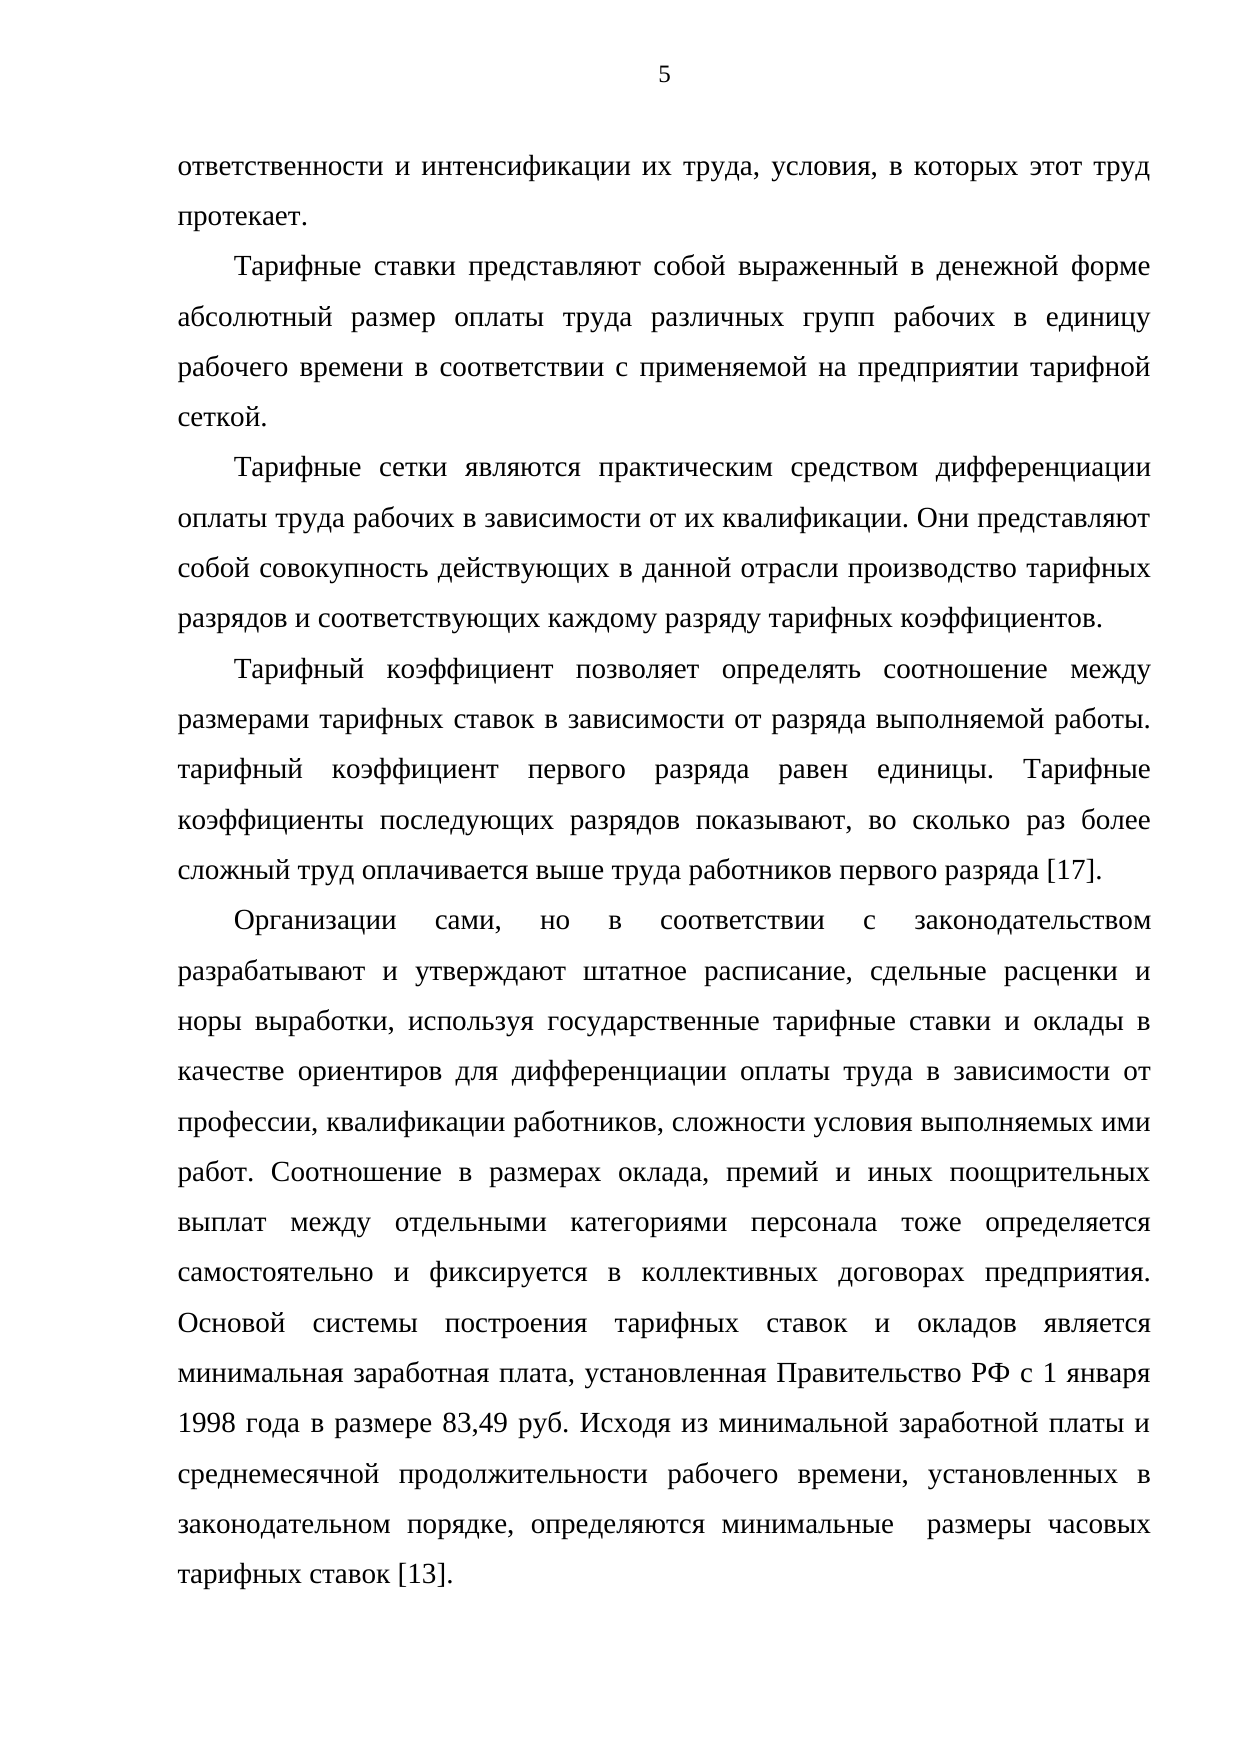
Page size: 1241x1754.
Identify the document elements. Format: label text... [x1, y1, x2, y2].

text Организации сами, но в соответствии с законодательством разрабатывают и утверждают штатное расписание, сдельные расценки и норы выработки, используя государственные тарифные ставки и оклады в качестве ориентиров для дифференциации оплаты труда в зависимости от профессии, квалификации работников, сложности условия выполняемых ими работ. Соотношение в размерах оклада, премий и иных поощрительных выплат между отдельными категориями персонала тоже определяется самостоятельно и фиксируется в коллективных договорах предприятия. Основой системы построения тарифных ставок и окладов является минимальная заработная плата, установленная Правительство РФ с 1 января 1998 года в размере 83,49 руб. Исходя из минимальной заработной платы и среднемесячной продолжительности рабочего времени, установленных в законодательном порядке, определяются минимальные размеры часовых тарифных ставок [13]. [177, 902, 1152, 1590]
text Тарифные ставки представляют собой выраженный в денежной форме абсолютный размер оплаты труда различных групп рабочих в единицу рабочего времени в соответствии с применяемой на предприятии тарифной сеткой. [177, 248, 1152, 433]
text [177, 148, 1152, 232]
text Тарифные сетки являются практическим средством дифференциации оплаты труда рабочих в зависимости от их квалификации. Они представляют собой совокупность действующих в данной отрасли производство тарифных разрядов и соответствующих каждому разряду тарифных коэффициентов. [177, 449, 1152, 634]
text Тарифный коэффициент позволяет определять соотношение между размерами тарифных ставок в зависимости от разряда выполняемой работы. тарифный коэффициент первого разряда равен единицы. Тарифные коэффициенты последующих разрядов показывают, во сколько раз более сложный труд оплачивается выше труда работников первого разряда [17]. [177, 651, 1152, 886]
